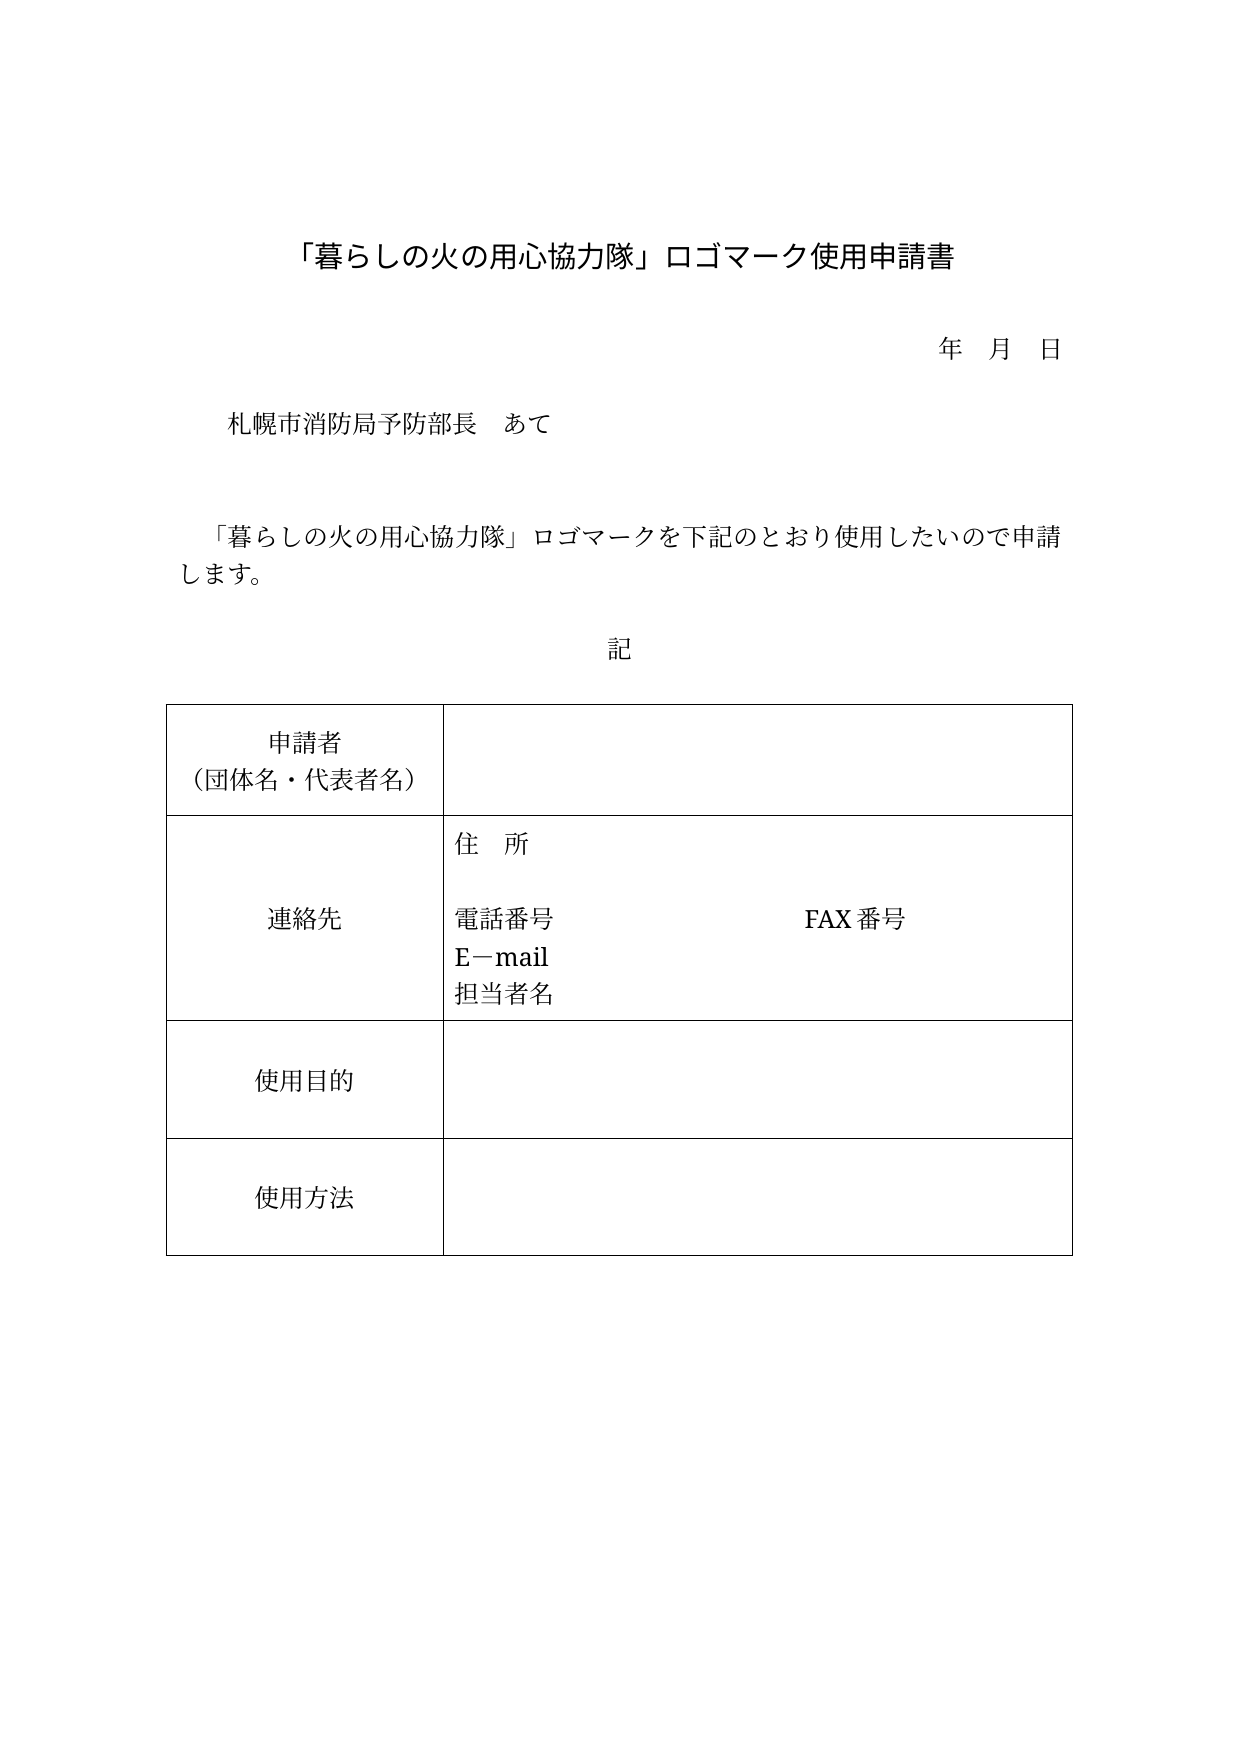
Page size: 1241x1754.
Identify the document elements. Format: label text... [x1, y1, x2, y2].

text 「暮らしの火の用心協力隊」ロゴマーク使用申請書 [177, 217, 1063, 292]
subtitle 記 [177, 629, 1063, 667]
text 「暮らしの火の用心協力隊」ロゴマークを下記のとおり使用したいので申請します。 [177, 517, 1063, 592]
table_cell 使用目的 [167, 1021, 443, 1138]
table_header 申請者 （団体名・代表者名） [167, 705, 443, 815]
table_cell [444, 1139, 1072, 1255]
table_header [444, 705, 1072, 815]
text 年 月 日 [177, 329, 1063, 367]
table_cell 使用方法 [167, 1139, 443, 1255]
table_cell 連絡先 [167, 816, 443, 1020]
table_cell 住 所 電話番号 FAX番号 E－mail 担当者名 [444, 816, 1072, 1020]
text 札幌市消防局予防部長 あて [177, 404, 1063, 442]
table_cell [444, 1021, 1072, 1138]
